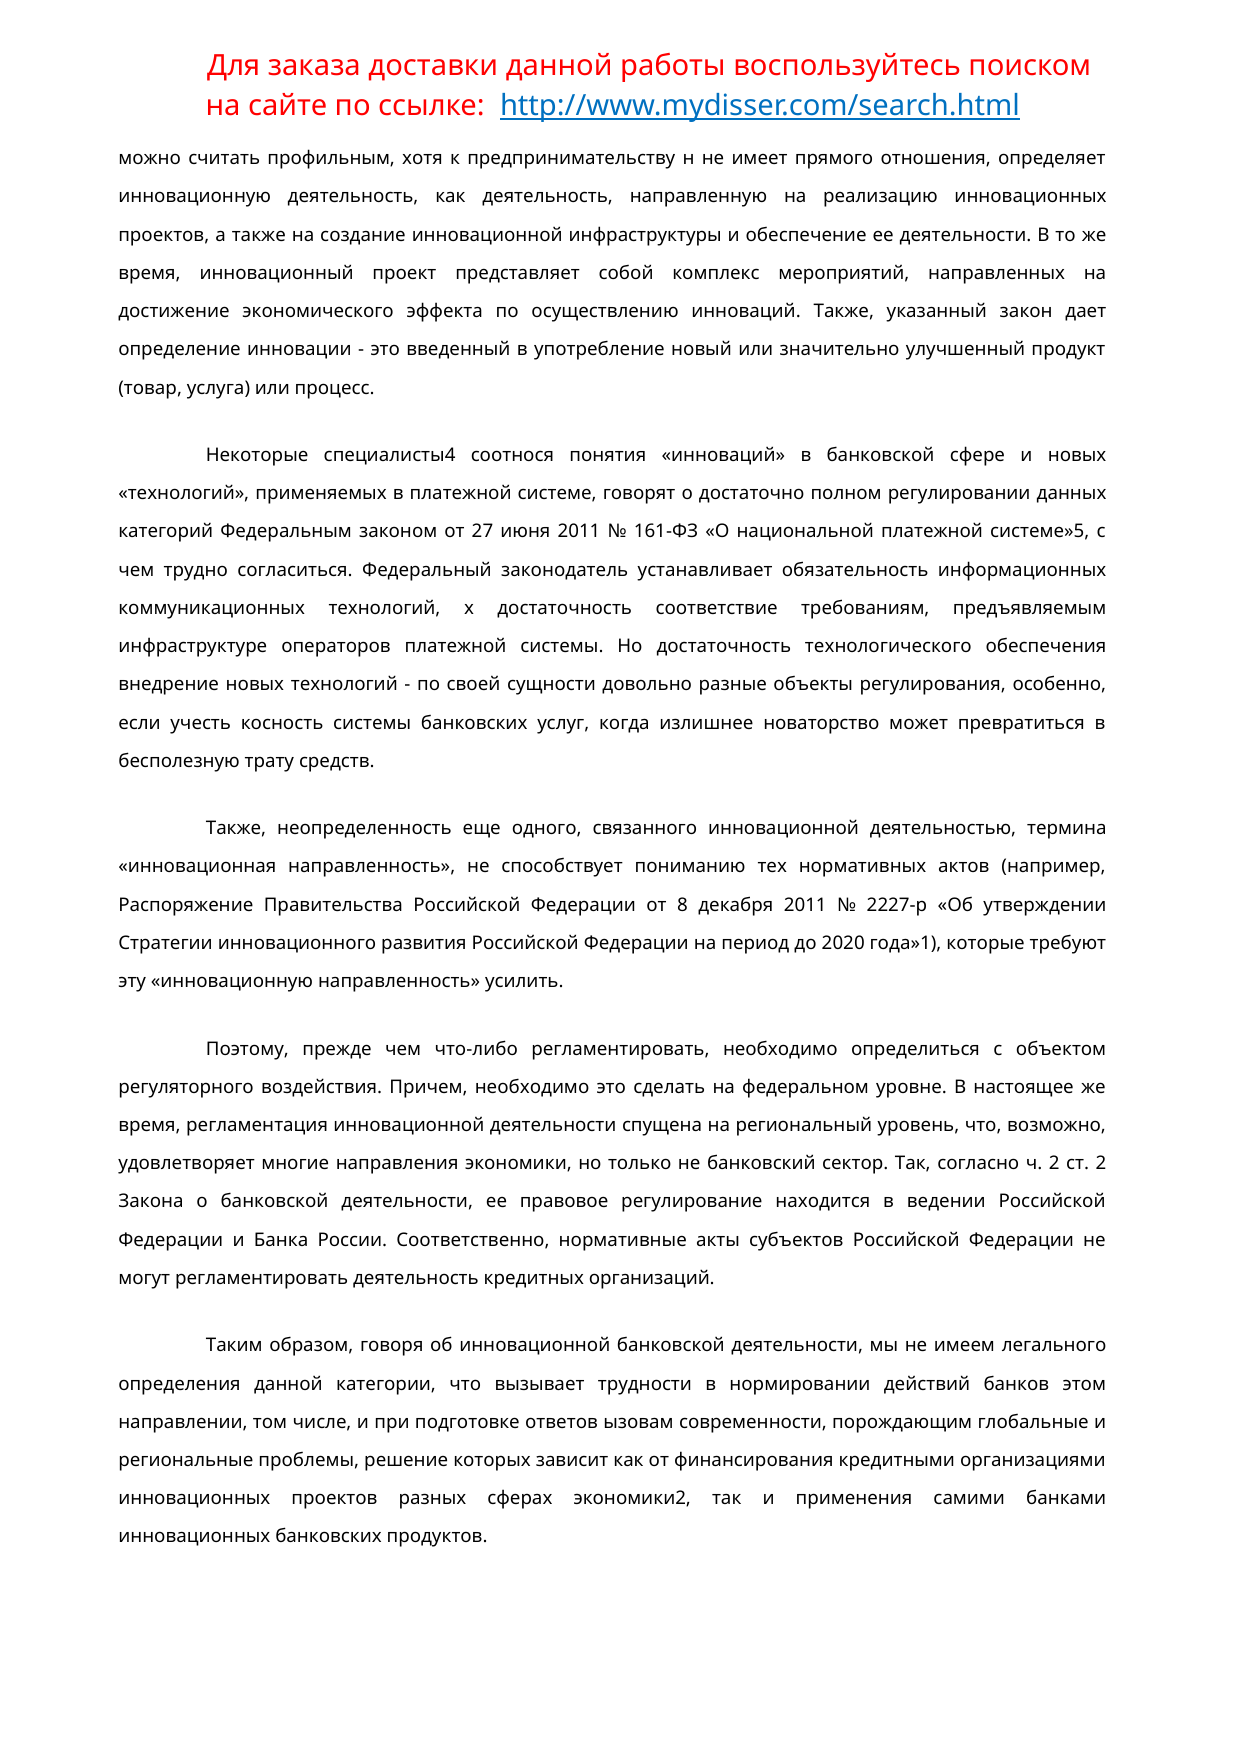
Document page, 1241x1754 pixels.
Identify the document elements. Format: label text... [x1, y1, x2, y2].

text Таким образом, говоря об инновационной банковской деятельности, мы не имеем легального определения данной категории, что вызывает трудности в нормировании действий банков этом направлении, том числе, и при подготовке ответов ызовам современности, порождающим глобальные и региональные проблемы, решение которых зависит как от финансирования кредитными организациями инновационных проектов разных сферах экономики2, так и применения самими банками инновационных банковских продуктов. [118, 1332, 1107, 1548]
text Также, неопределенность еще одного, связанного инновационной деятельностью, термина «инновационная направленность», не способствует пониманию тех нормативных актов (например, Распоряжение Правительства Российской Федерации от 8 декабря 2011 № 2227-р «Об утверждении Стратегии инновационного развития Российской Федерации на период до 2020 года»1), которые требуют эту «инновационную направленность» усилить. [118, 814, 1107, 993]
text Поэтому, прежде чем что-либо регламентировать, необходимо определиться с объектом регуляторного воздействия. Причем, необходимо это сделать на федеральном уровне. В настоящее же время, регламентация инновационной деятельности спущена на региональный уровень, что, возможно, удовлетворяет многие направления экономики, но только не банковский сектор. Так, согласно ч. 2 ст. 2 Закона о банковской деятельности, ее правовое регулирование находится в ведении Российской Федерации и Банка России. Соответственно, нормативные акты субъектов Российской Федерации не могут регламентировать деятельность кредитных организаций. [118, 1035, 1107, 1290]
text Некоторые специалисты4 соотнося понятия «инноваций» в банковской сфере и новых «технологий», применяемых в платежной системе, говорят о достаточно полном регулировании данных категорий Федеральным законом от 27 июня 2011 № 161-ФЗ «О национальной платежной системе»5, с чем трудно согласиться. Федеральный законодатель устанавливает обязательность информационных коммуникационных технологий, х достаточность соответствие требованиям, предъявляемым инфраструктуре операторов платежной системы. Но достаточность технологического обеспечения внедрение новых технологий - по своей сущности довольно разные объекты регулирования, особенно, если учесть косность системы банковских услуг, когда излишнее новаторство может превратиться в бесполезную трату средств. [118, 441, 1107, 773]
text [118, 144, 1107, 399]
